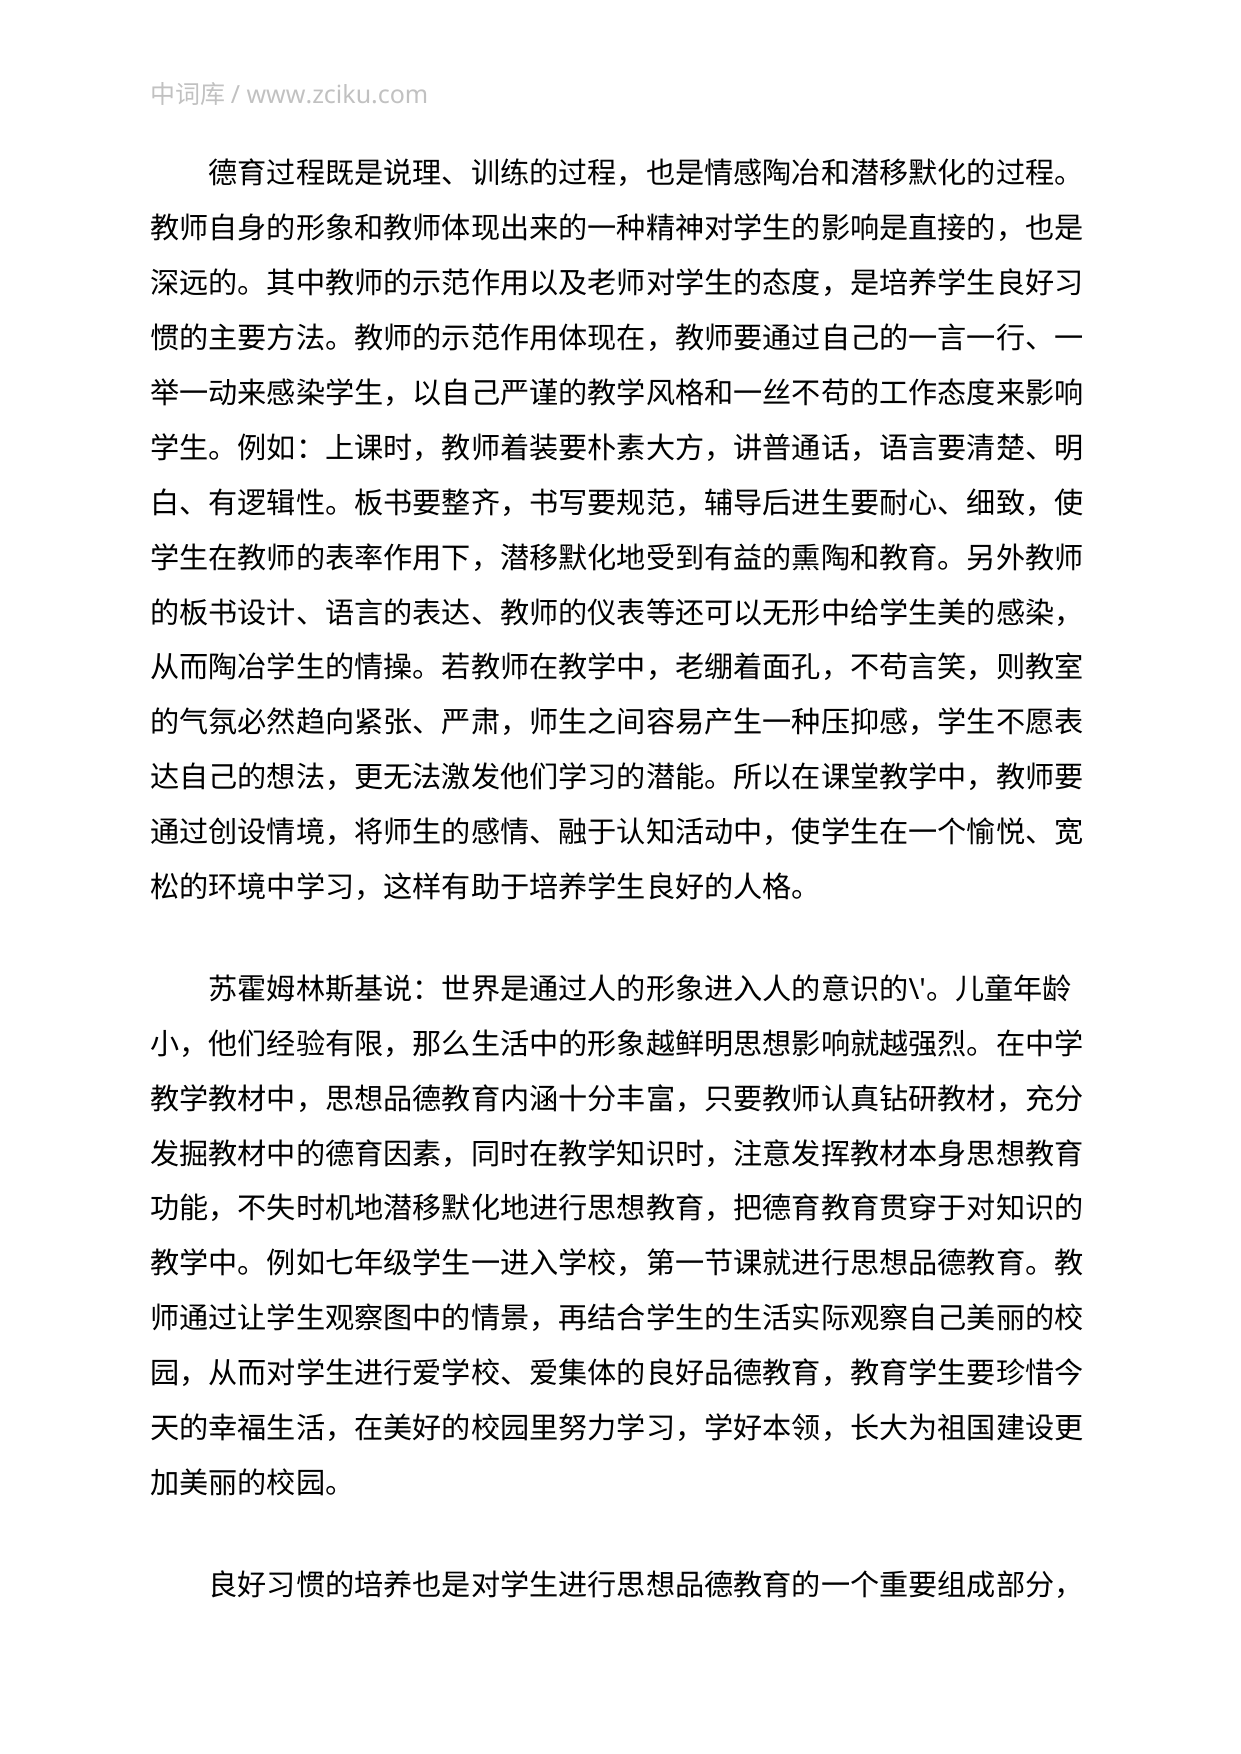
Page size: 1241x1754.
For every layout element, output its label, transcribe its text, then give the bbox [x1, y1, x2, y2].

text 德育过程既是说理、训练的过程，也是情感陶冶和潜移默化的过程。教师自身的形象和教师体现出来的一种精神对学生的影响是直接的，也是深远的。其中教师的示范作用以及老师对学生的态度，是培养学生良好习惯的主要方法。教师的示范作用体现在，教师要通过自己的一言一行、一举一动来感染学生，以自己严谨的教学风格和一丝不苟的工作态度来影响学生。例如：上课时，教师着装要朴素大方，讲普通话，语言要清楚、明白、有逻辑性。板书要整齐，书写要规范，辅导后进生要耐心、细致，使学生在教师的表率作用下，潜移默化地受到有益的熏陶和教育。另外教师的板书设计、语言的表达、教师的仪表等还可以无形中给学生美的感染，从而陶冶学生的情操。若教师在教学中，老绷着面孔，不苟言笑，则教室的气氛必然趋向紧张、严肃，师生之间容易产生一种压抑感，学生不愿表达自己的想法，更无法激发他们学习的潜能。所以在课堂教学中，教师要通过创设情境，将师生的感情、融于认知活动中，使学生在一个愉悦、宽松的环境中学习，这样有助于培养学生良好的人格。 [150, 150, 1090, 906]
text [150, 1561, 1090, 1604]
text 苏霍姆林斯基说：世界是通过人的形象进入人的意识的\'。儿童年龄小，他们经验有限，那么生活中的形象越鲜明思想影响就越强烈。在中学教学教材中，思想品德教育内涵十分丰富，只要教师认真钻研教材，充分发掘教材中的德育因素，同时在教学知识时，注意发挥教材本身思想教育功能，不失时机地潜移默化地进行思想教育，把德育教育贯穿于对知识的教学中。例如七年级学生一进入学校，第一节课就进行思想品德教育。教师通过让学生观察图中的情景，再结合学生的生活实际观察自己美丽的校园，从而对学生进行爱学校、爱集体的良好品德教育，教育学生要珍惜今天的幸福生活，在美好的校园里努力学习，学好本领，长大为祖国建设更加美丽的校园。 [150, 965, 1090, 1502]
